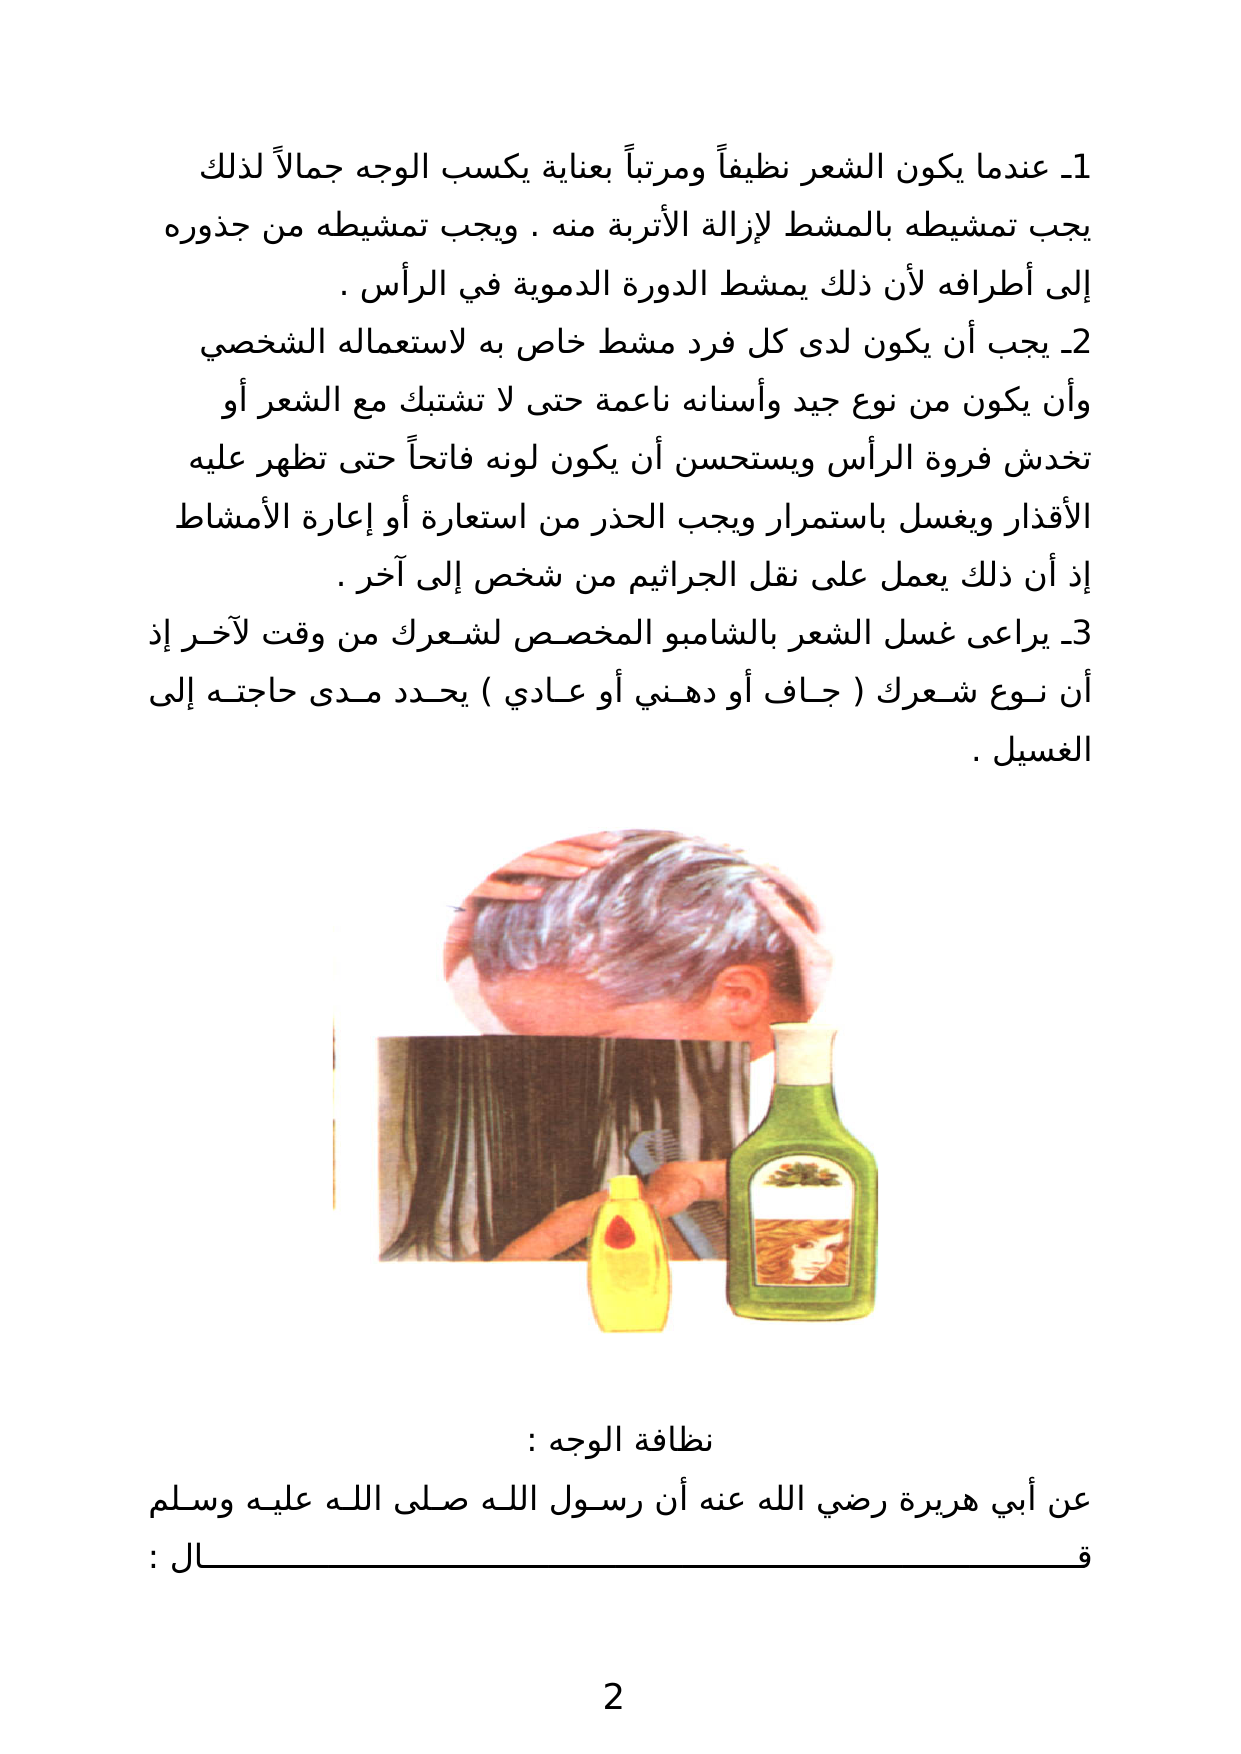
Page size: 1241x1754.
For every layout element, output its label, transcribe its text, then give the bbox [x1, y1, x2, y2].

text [148, 1479, 1092, 1576]
text 2ـ يجب أن يكون لدى كل فرد مشط خاص به لاستعماله الشخصي وأن يكون من نوع جيد وأسنانه ناعمة حتى لا تشتبك مع الشعر أو تخدش فروة الرأس ويستحسن أن يكون لونه فاتحاً حتى تظهر عليه الأقذار ويغسل باستمرار ويجب الحذر من استعارة أو إعارة الأمشاط إذ أن ذلك يعمل على نقل الجراثيم من شخص إلى آخر . [148, 322, 1092, 594]
picture [332, 827, 879, 1334]
text 3ـ يراعى غسل الشعر بالشامبو المخصص لشعرك من وقت لآخر إذ أن نوع شعرك ( جاف أو دهني أو عادي ) يحدد مدى حاجته إلى الغسيل . [148, 613, 1092, 769]
text 1ـ عندما يكون الشعر نظيفاً ومرتباً بعناية يكسب الوجه جمالاً لذلك يجب تمشيطه بالمشط لإزالة الأتربة منه . ويجب تمشيطه من جذوره إلى أطرافه لأن ذلك يمشط الدورة الدموية في الرأس . [148, 148, 1092, 303]
text نظافة الوجه : [148, 1421, 1092, 1459]
